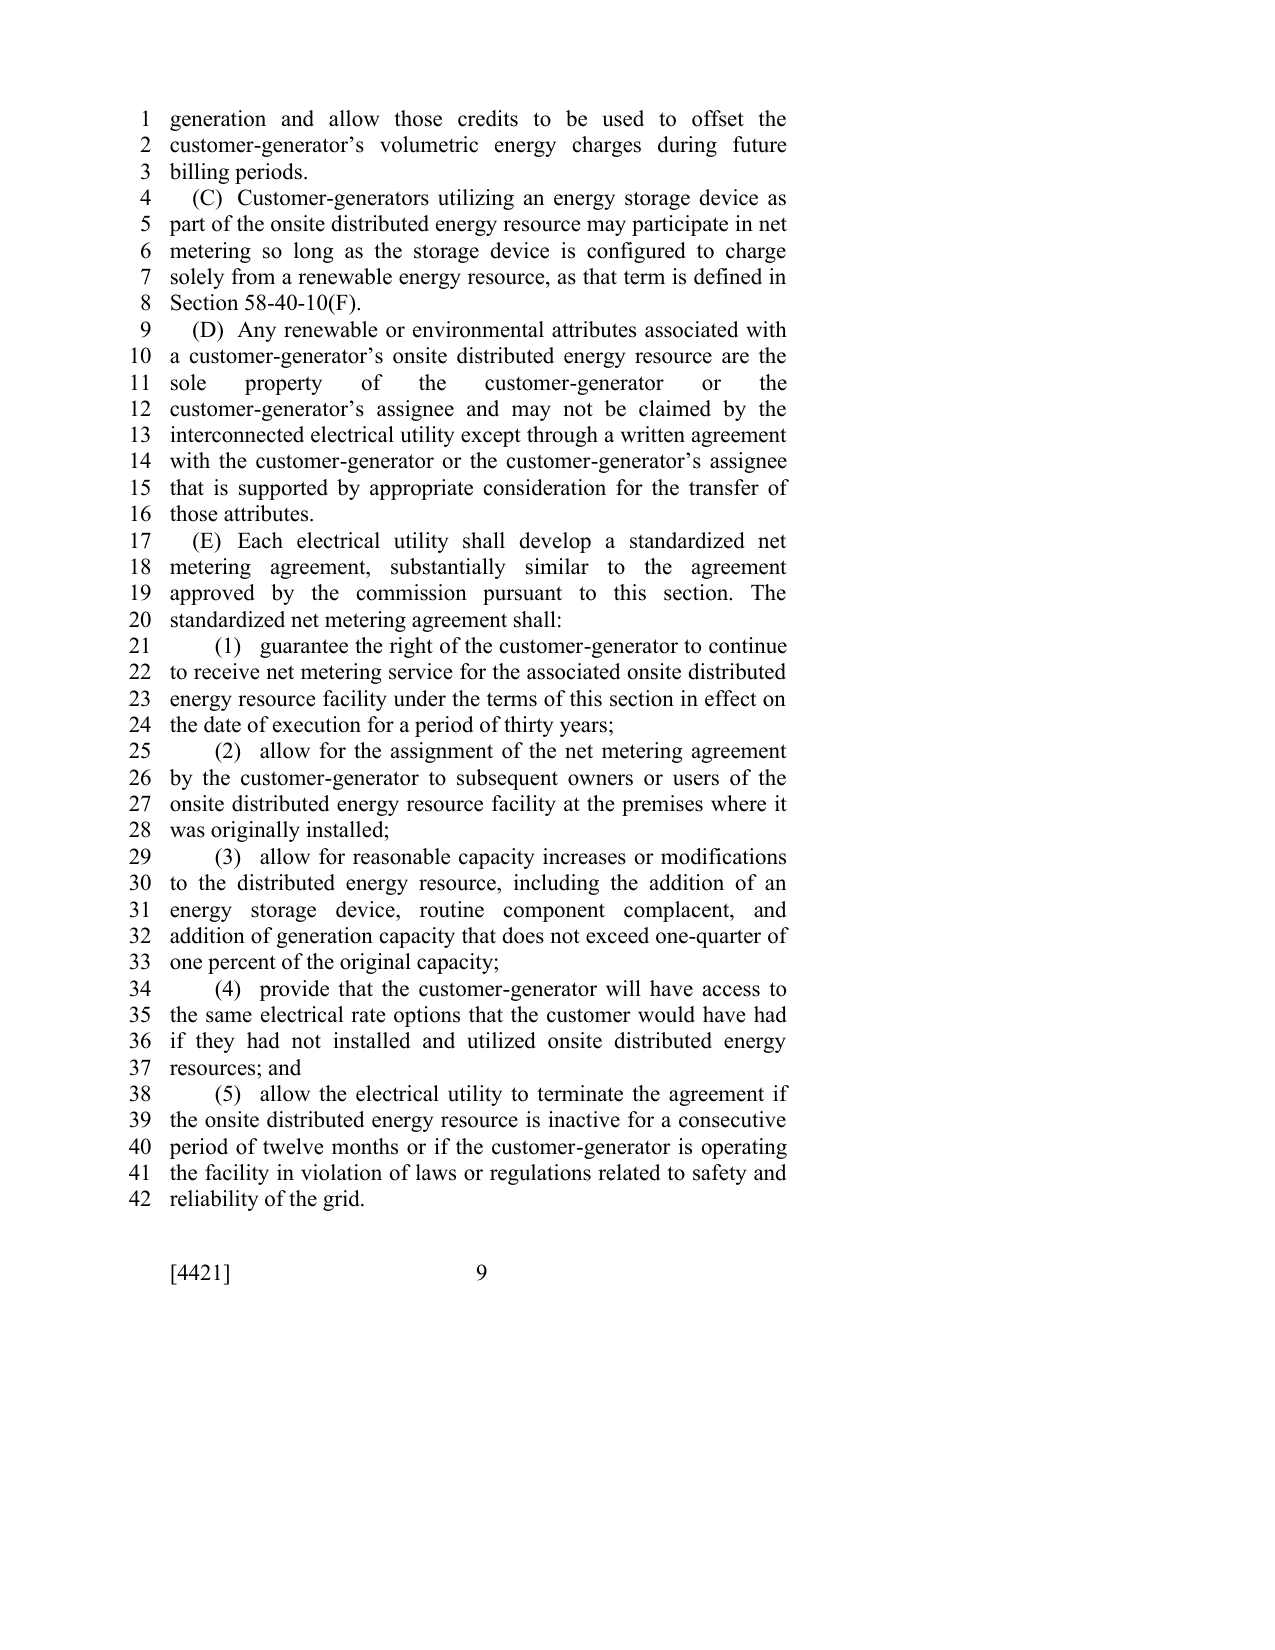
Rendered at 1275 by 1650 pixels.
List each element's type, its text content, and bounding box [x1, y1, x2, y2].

text (3) allow for reasonable capacity increases or modifications to the distributed energy resource, including the addition of an energy storage device, routine component complacent, and addition of generation capacity that does not exceed one-quarter of one percent of the original capacity; [169, 843, 787, 975]
text (D) Any renewable or environmental attributes associated with a customer-generator’s onsite distributed energy resource are the sole property of the customer-generator or the customer-generator’s assignee and may not be claimed by the interconnected electrical utility except through a written agreement with the customer-generator or the customer-generator’s assignee that is supported by appropriate consideration for the transfer of those attributes. [169, 316, 787, 527]
text (E) Each electrical utility shall develop a standardized net metering agreement, substantially similar to the agreement approved by the commission pursuant to this section. The standardized net metering agreement shall: [169, 527, 787, 632]
text (1) guarantee the right of the customer-generator to continue to receive net metering service for the associated onsite distributed energy resource facility under the terms of this section in effect on the date of execution for a period of thirty years; [169, 632, 787, 737]
text (2) allow for the assignment of the net metering agreement by the customer-generator to subsequent owners or users of the onsite distributed energy resource facility at the premises where it was originally installed; [169, 737, 787, 843]
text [169, 105, 787, 184]
text (5) allow the electrical utility to terminate the agreement if the onsite distributed energy resource is inactive for a consecutive period of twelve months or if the customer-generator is operating the facility in violation of laws or regulations related to safety and reliability of the grid. [169, 1080, 787, 1212]
text (4) provide that the customer-generator will have access to the same electrical rate options that the customer would have had if they had not installed and utilized onsite distributed energy resources; and [169, 975, 787, 1080]
text (C) Customer-generators utilizing an energy storage device as part of the onsite distributed energy resource may participate in net metering so long as the storage device is configured to charge solely from a renewable energy resource, as that term is defined in Section 58-40-10(F). [169, 184, 787, 316]
